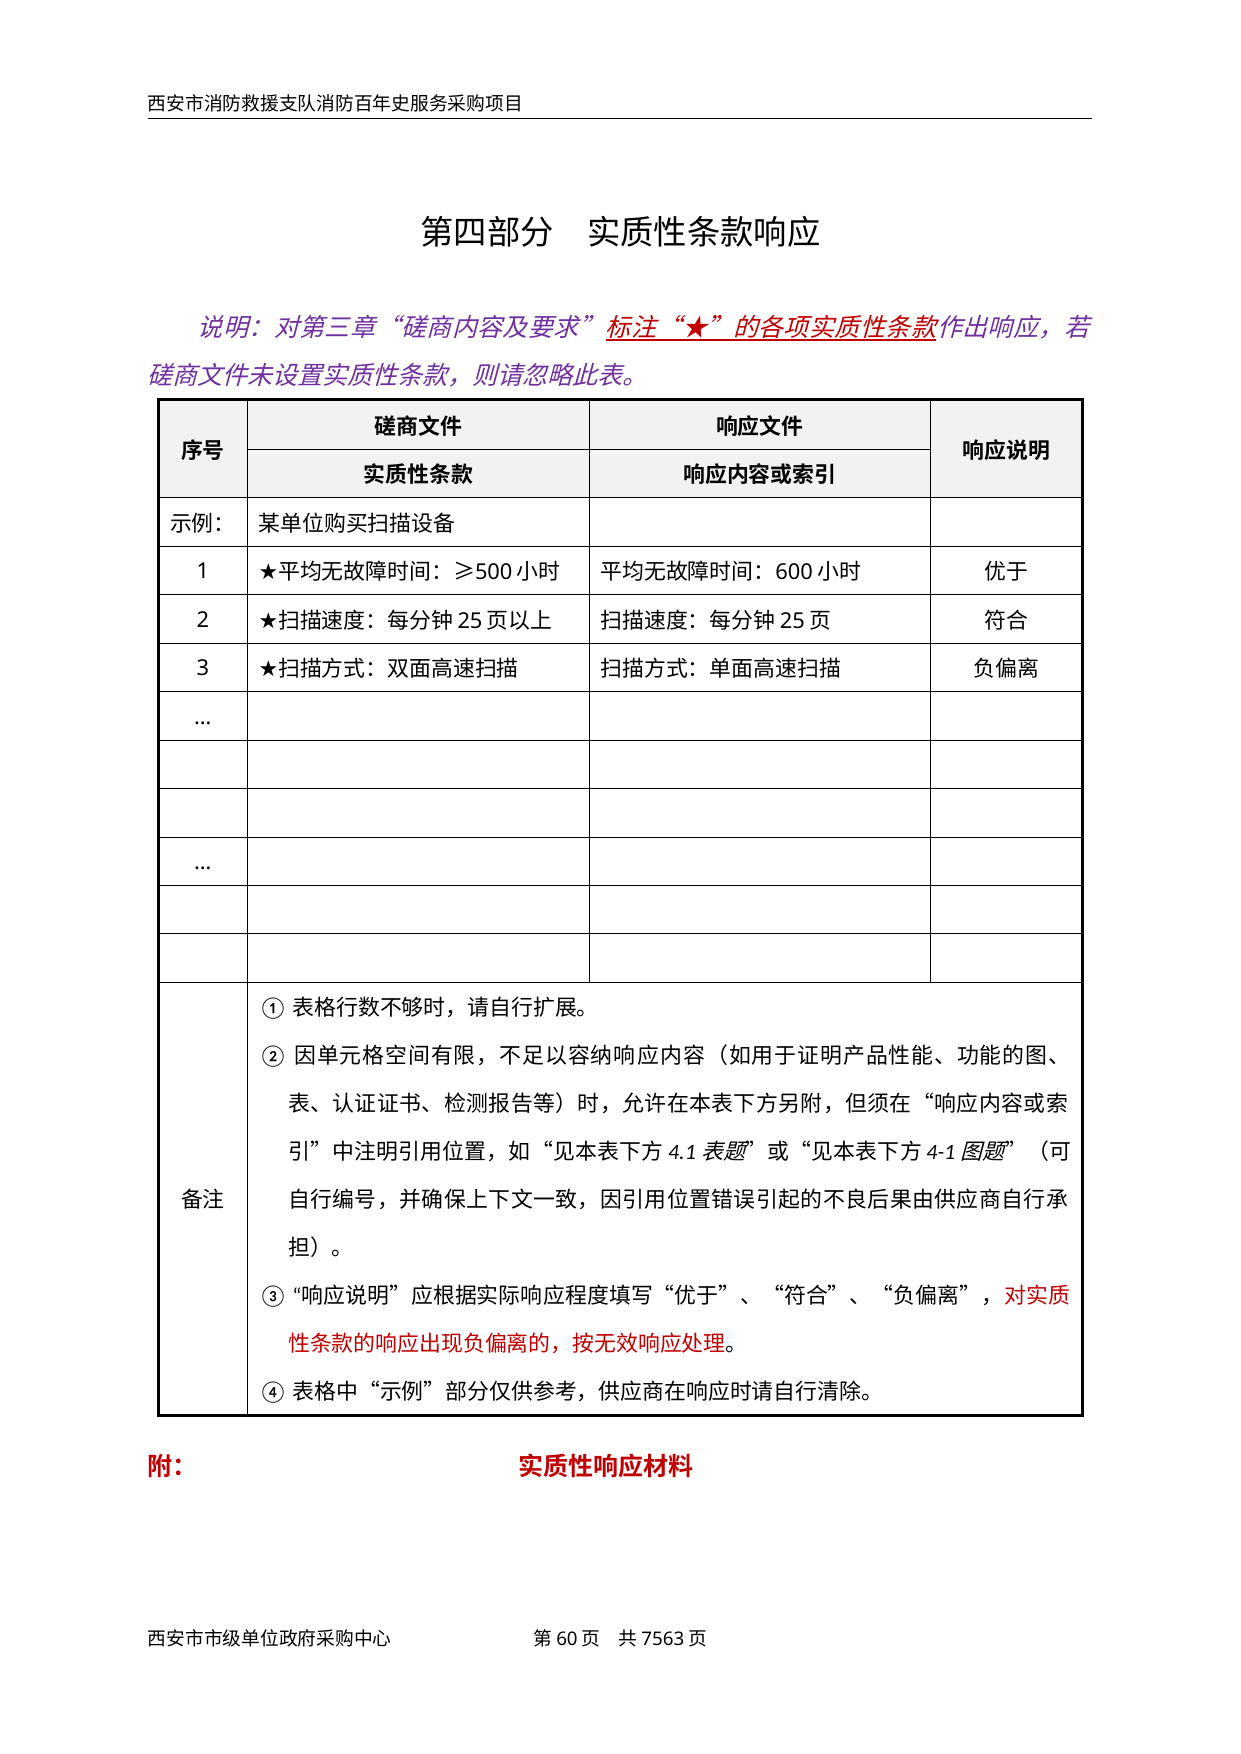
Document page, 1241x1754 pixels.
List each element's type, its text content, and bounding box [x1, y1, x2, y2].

table_cell [931, 838, 1081, 885]
table_cell … [160, 692, 247, 739]
table_cell … [160, 838, 247, 885]
table_cell [590, 886, 930, 933]
table_cell 某单位购买扫描设备 [248, 498, 589, 546]
table_cell [590, 692, 930, 739]
table_cell ★平均无故障时间：≥500小时 [248, 547, 589, 594]
table_cell [590, 934, 930, 982]
table_cell [590, 498, 930, 546]
table_cell 扫描速度：每分钟25页 [590, 595, 930, 643]
table_cell ★扫描方式：双面高速扫描 [248, 644, 589, 691]
table_header 磋商文件 [248, 401, 589, 449]
table_header 响应文件 [590, 401, 930, 449]
table_cell [931, 934, 1081, 982]
table_cell [248, 741, 589, 788]
table_cell 2 [160, 595, 247, 643]
table_cell 负偏离 [931, 644, 1081, 691]
text 附： 实质性响应材料 [148, 1441, 1092, 1488]
table_cell [931, 498, 1081, 546]
table_header 序号 [160, 401, 247, 497]
table_cell [931, 692, 1081, 739]
table_cell [160, 886, 247, 933]
table_cell 1 [160, 547, 247, 594]
table_cell [590, 789, 930, 836]
table_cell [248, 934, 589, 982]
table_cell 响 应内容或索引 [590, 450, 930, 497]
table_cell 扫描方式：单面高速扫描 [590, 644, 930, 691]
table_cell [590, 838, 930, 885]
text 说明：对第三章“磋商内容及要求”标注“★”的各项实质性条款作出响应，若磋商文件未设置实质性条款，则请忽略此表。 [148, 302, 1092, 398]
table_cell [160, 934, 247, 982]
table_header 响 应说明 [931, 401, 1081, 497]
table_cell [931, 789, 1081, 836]
table_cell ★扫描速度：每分钟25页以上 [248, 595, 589, 643]
table_cell 符合 [931, 595, 1081, 643]
table_cell [248, 692, 589, 739]
table_cell 实质性条款 [248, 450, 589, 497]
table_cell 示例： [160, 498, 247, 546]
table_cell 备注 [160, 983, 247, 1413]
table_cell [931, 886, 1081, 933]
table_cell [160, 789, 247, 836]
table_cell ① 表格行数不够时，请自行扩展。 ② 因单元格空间有限，不足以容纳响 应内容（如用于证明产品性能、功能的图、表、认证证书、检测报告等）时，允许在本表下方另附，但须在“响应内容或索引”中注明引用位置，如“见本表下方4.1 表题”或“见本表下方4-1 图题”（可自行编号，并确保上下文一致，因引用位置错误引起的不良后果由供应商自行承担）。 ③ “响 应说明”应根据实际响 应程度填写“优于”、“符合”、“负偏离”，对实质性条款的响应出现负偏离的，按无效响应处理。 ④ 表格中“示例”部分仅供参考，供应商在响应时请自行清除。 [248, 983, 1081, 1413]
table_cell [248, 838, 589, 885]
table_cell [931, 741, 1081, 788]
text 第四部分 实质性条款响应 [148, 182, 1092, 278]
table_cell [248, 886, 589, 933]
table_cell [160, 741, 247, 788]
table_cell 优于 [931, 547, 1081, 594]
table_cell 平均无故障时间：600小时 [590, 547, 930, 594]
table_cell [248, 789, 589, 836]
table_cell 3 [160, 644, 247, 691]
table_cell [590, 741, 930, 788]
